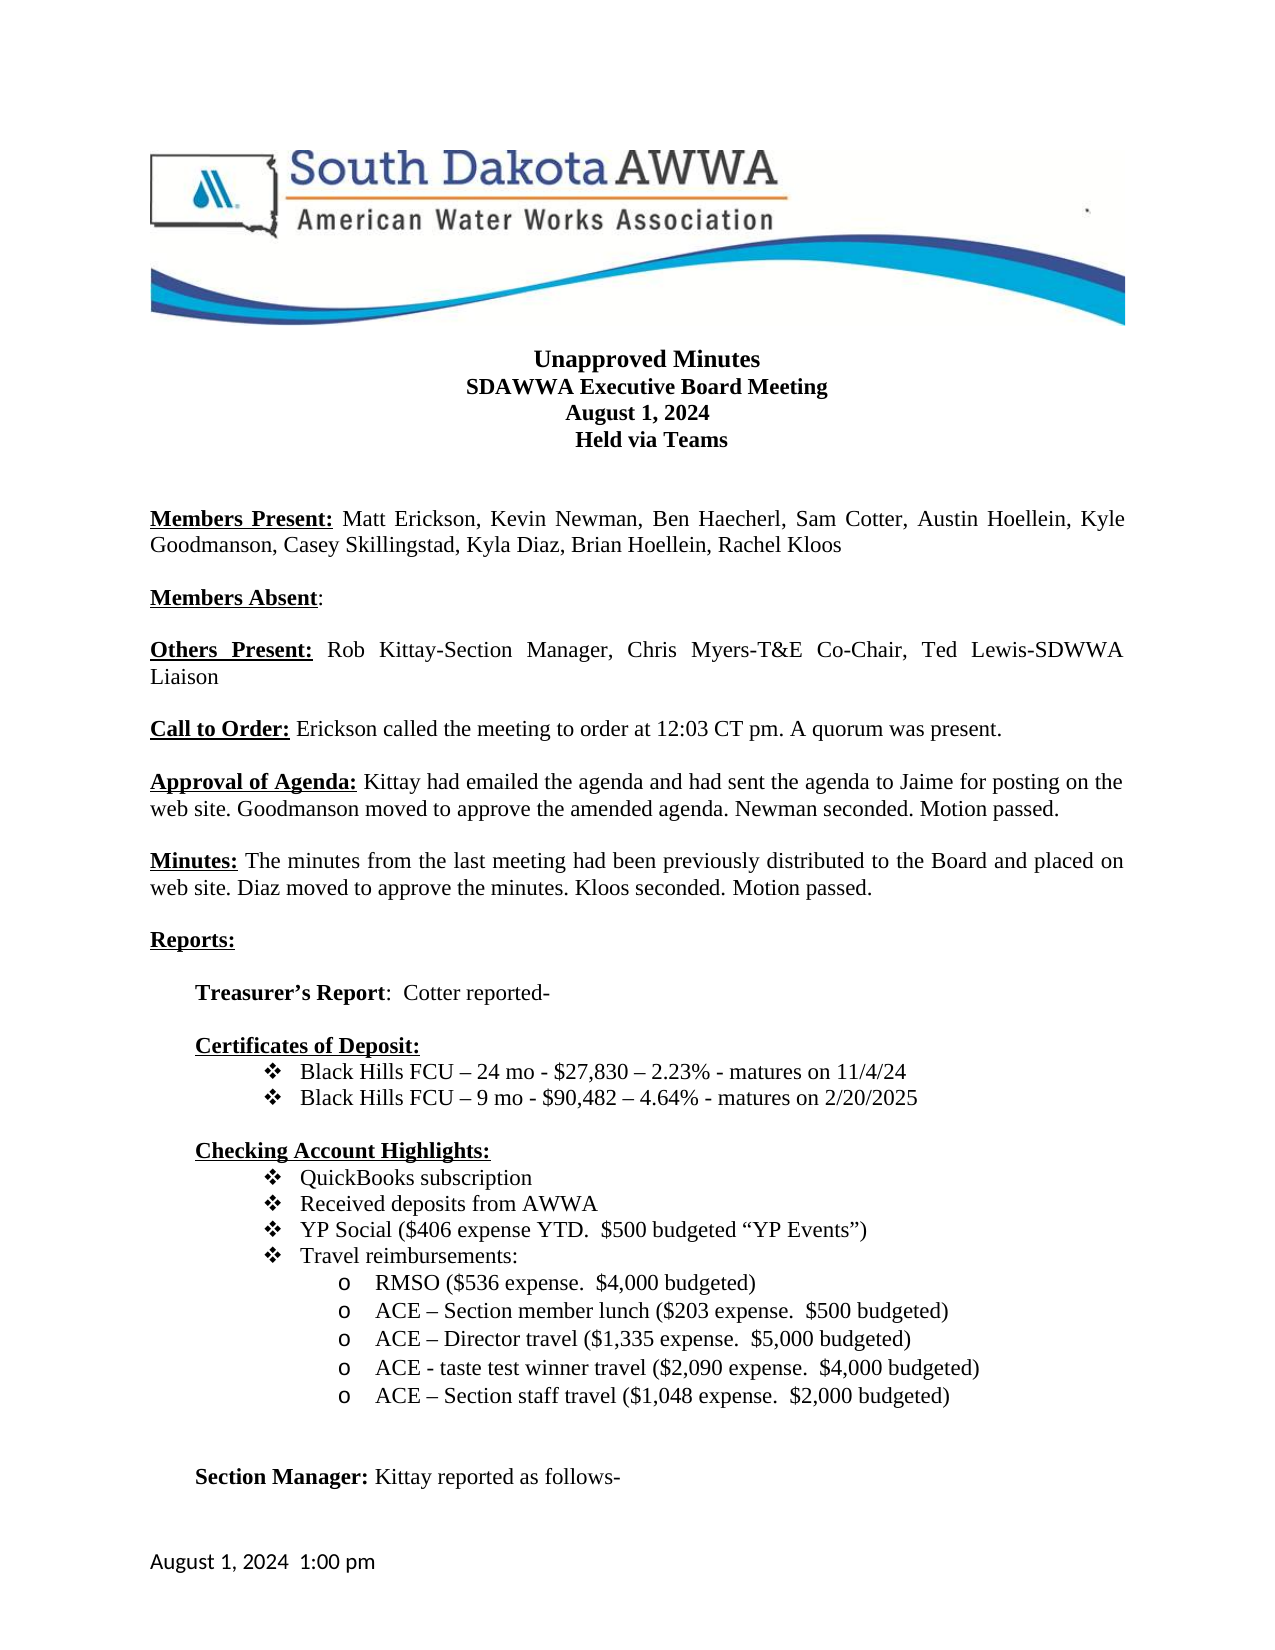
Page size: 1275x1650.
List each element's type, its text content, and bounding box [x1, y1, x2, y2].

picture [150, 150, 1125, 326]
text Section Manager: Kittay reported as follows- [195, 1463, 1125, 1489]
text Reports: [150, 926, 1125, 953]
text Certificates of Deposit: [195, 1032, 1125, 1058]
list RMSO ($536 expense. $4,000 budgeted) [337, 1269, 1125, 1297]
text Held via Teams [164, 426, 1125, 452]
text Treasurer’s Report: Cotter reported- [195, 979, 1125, 1005]
list Black Hills FCU – 24 mo - $27,830 – 2.23% - matures on 11/4/24 [262, 1058, 1125, 1084]
list QuickBooks subscription [262, 1163, 1125, 1190]
text SDAWWA Executive Board Meeting [150, 373, 1125, 399]
text Approval of Agenda: Kittay had emailed the agenda and had sent the agenda to Jaime for posting on the web site. Goodmanson moved to approve the amended agenda. Newman seconded. Motion passed. [150, 768, 1125, 821]
list ACE – Section member lunch ($203 expense. $500 budgeted) [337, 1297, 1125, 1325]
text Checking Account Highlights: [195, 1137, 1125, 1163]
text Call to Order: Erickson called the meeting to order at 12:03 CT pm. A quorum was present. [150, 716, 1125, 742]
list ACE – Section staff travel ($1,048 expense. $2,000 budgeted) [337, 1382, 1125, 1410]
text August 1, 2024 [150, 399, 1125, 426]
text Members Present: Matt Erickson, Kevin Newman, Ben Haecherl, Sam Cotter, Austin Hoellein, Kyle Goodmanson, Casey Skillingstad, Kyla Diaz, Brian Hoellein, Rachel Kloos [150, 505, 1125, 557]
list YP Social ($406 expense YTD. $500 budgeted “YP Events”) [262, 1216, 1125, 1243]
list Black Hills FCU – 9 mo - $90,482 – 4.64% - matures on 2/20/2025 [262, 1084, 1125, 1111]
text Members Absent: [150, 584, 1125, 610]
list Received deposits from AWWA [262, 1190, 1125, 1216]
list ACE - taste test winner travel ($2,090 expense. $4,000 budgeted) [337, 1354, 1125, 1382]
text Unapproved Minutes [150, 344, 1125, 373]
text Minutes: The minutes from the last meeting had been previously distributed to the Board and placed on web site. Diaz moved to approve the minutes. Kloos seconded. Motion passed. [150, 847, 1125, 900]
list ACE – Director travel ($1,335 expense. $5,000 budgeted) [337, 1325, 1125, 1354]
text Others Present: Rob Kittay-Section Manager, Chris Myers-T&E Co-Chair, Ted Lewis-SDWWA Liaison [150, 636, 1125, 689]
list Travel reimbursements: [262, 1243, 1125, 1269]
